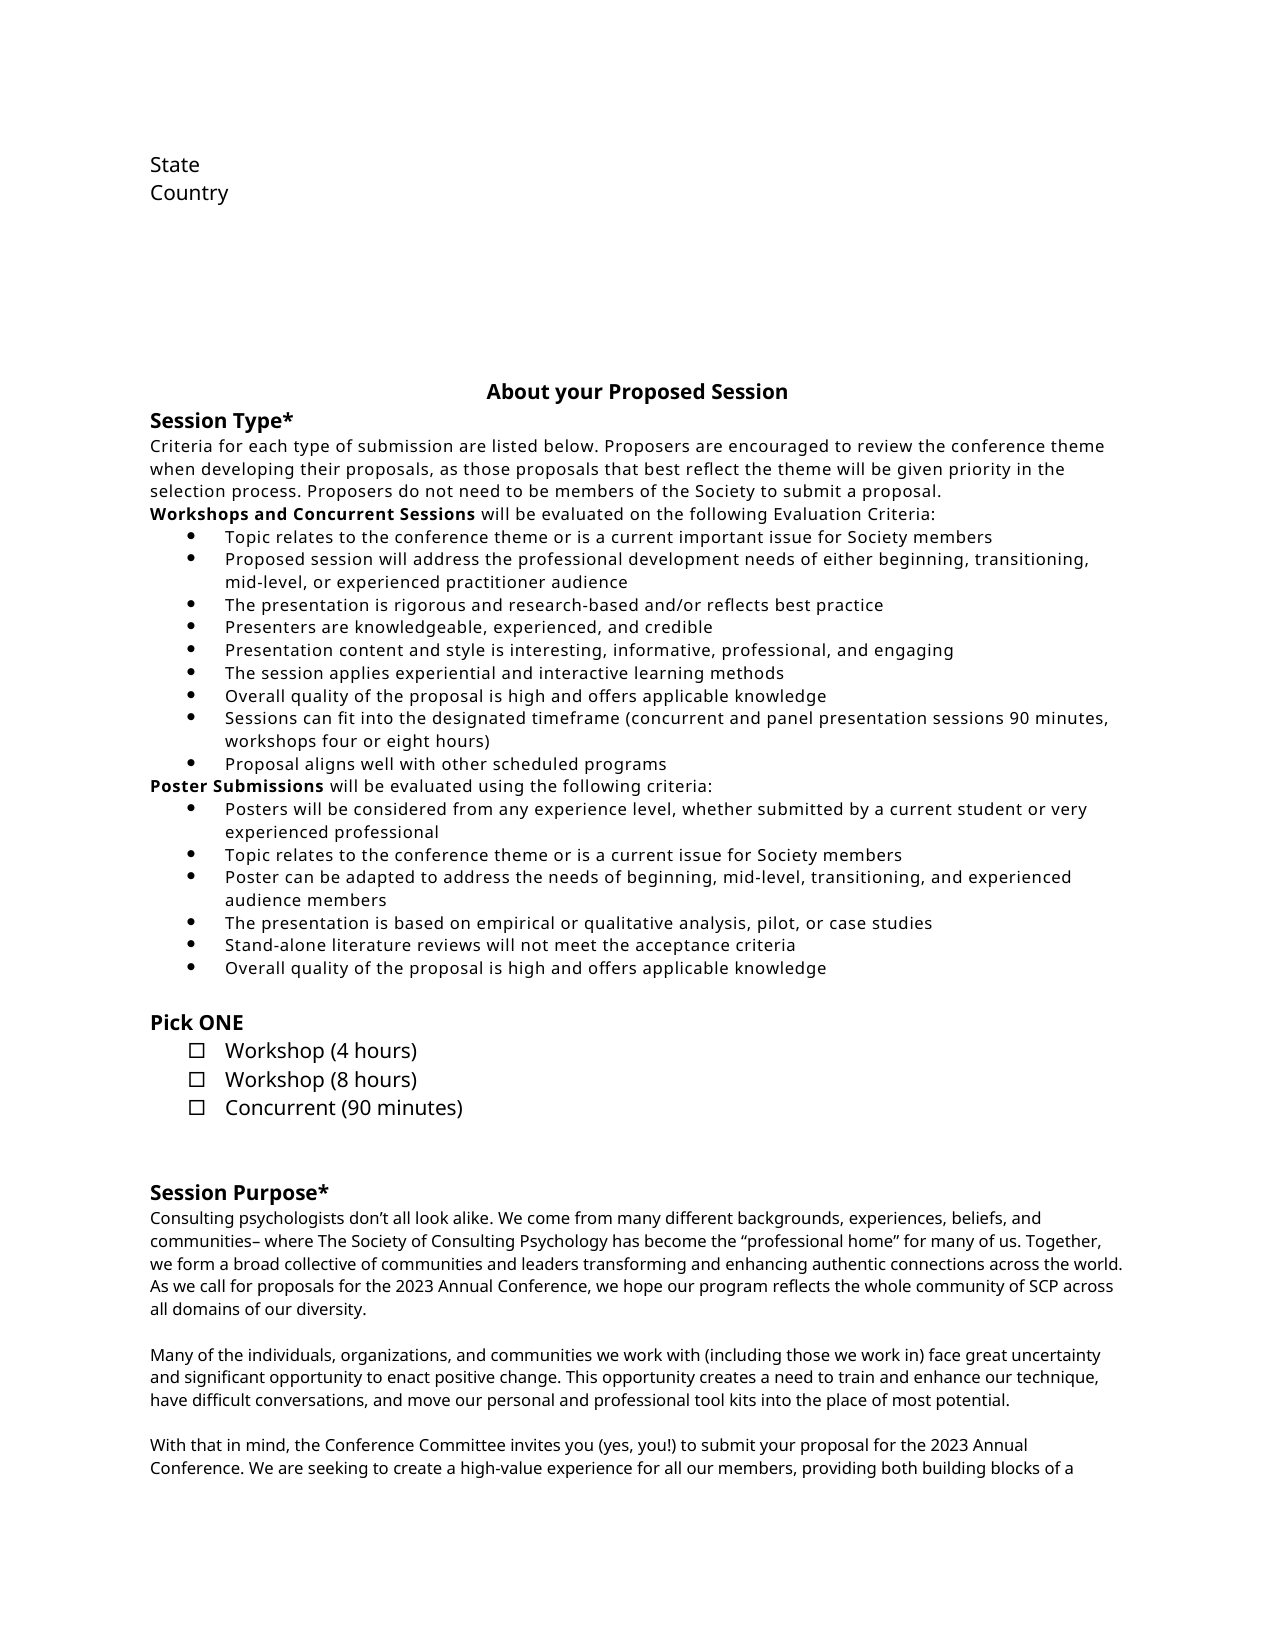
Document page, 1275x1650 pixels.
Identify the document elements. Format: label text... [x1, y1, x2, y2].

text Criteria for each type of submission are listed below. Proposers are encouraged to review the conference theme when developing their proposals, as those proposals that best reflect the theme will be given priority in the selection process. Proposers do not need to be members of the Society to submit a proposal. [150, 434, 1125, 502]
text Session Purpose* [150, 1178, 1125, 1207]
list Presentation content and style is interesting, informative, professional, and engaging [187, 639, 1125, 661]
text Pick ONE [150, 1008, 1125, 1036]
list Stand-alone literature reviews will not meet the acceptance criteria [187, 934, 1125, 957]
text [150, 1434, 1125, 1479]
list Posters will be considered from any experience level, whether submitted by a current student or very experienced professional [187, 798, 1125, 843]
list Workshop (4 hours) [187, 1036, 1125, 1065]
text Session Type* [150, 406, 1125, 434]
text Many of the individuals, organizations, and communities we work with (including those we work in) face great uncertainty and significant opportunity to enact positive change. This opportunity creates a need to train and enhance our technique, have difficult conversations, and move our personal and professional tool kits into the place of most potential. [150, 1343, 1125, 1411]
list Poster can be adapted to address the needs of beginning, mid-level, transitioning, and experienced audience members [187, 866, 1125, 911]
list Topic relates to the conference theme or is a current important issue for Society members [187, 525, 1125, 548]
list Sessions can fit into the designated timeframe (concurrent and panel presentation sessions 90 minutes, workshops four or eight hours) [187, 707, 1125, 752]
list Workshop (8 hours) [187, 1065, 1125, 1093]
text State [150, 150, 1125, 178]
list Proposed session will address the professional development needs of either beginning, transitioning, mid-level, or experienced practitioner audience [187, 548, 1125, 593]
list Proposal aligns well with other scheduled programs [187, 752, 1125, 775]
list Overall quality of the proposal is high and offers applicable knowledge [187, 684, 1125, 707]
list Overall quality of the proposal is high and offers applicable knowledge [187, 957, 1125, 979]
text Country [150, 178, 1125, 207]
text Consulting psychologists don’t all look alike. We come from many different backgrounds, experiences, beliefs, and communities– where The Society of Consulting Psychology has become the “professional home” for many of us. Together, we form a broad collective of communities and leaders transforming and enhancing authentic connections across the world. As we call for proposals for the 2023 Annual Conference, we hope our program reflects the whole community of SCP across all domains of our diversity. [150, 1207, 1125, 1320]
list The session applies experiential and interactive learning methods [187, 661, 1125, 684]
list The presentation is based on empirical or qualitative analysis, pilot, or case studies [187, 911, 1125, 934]
list The presentation is rigorous and research-based and/or reflects best practice [187, 593, 1125, 616]
list Concurrent (90 minutes) [187, 1093, 1125, 1122]
list Presenters are knowledgeable, experienced, and credible [187, 616, 1125, 639]
text About your Proposed Session [150, 377, 1125, 406]
text Workshops and Concurrent Sessions will be evaluated on the following Evaluation Criteria: [150, 502, 1125, 525]
list Topic relates to the conference theme or is a current issue for Society members [187, 843, 1125, 866]
text Poster Submissions will be evaluated using the following criteria: [150, 775, 1125, 798]
